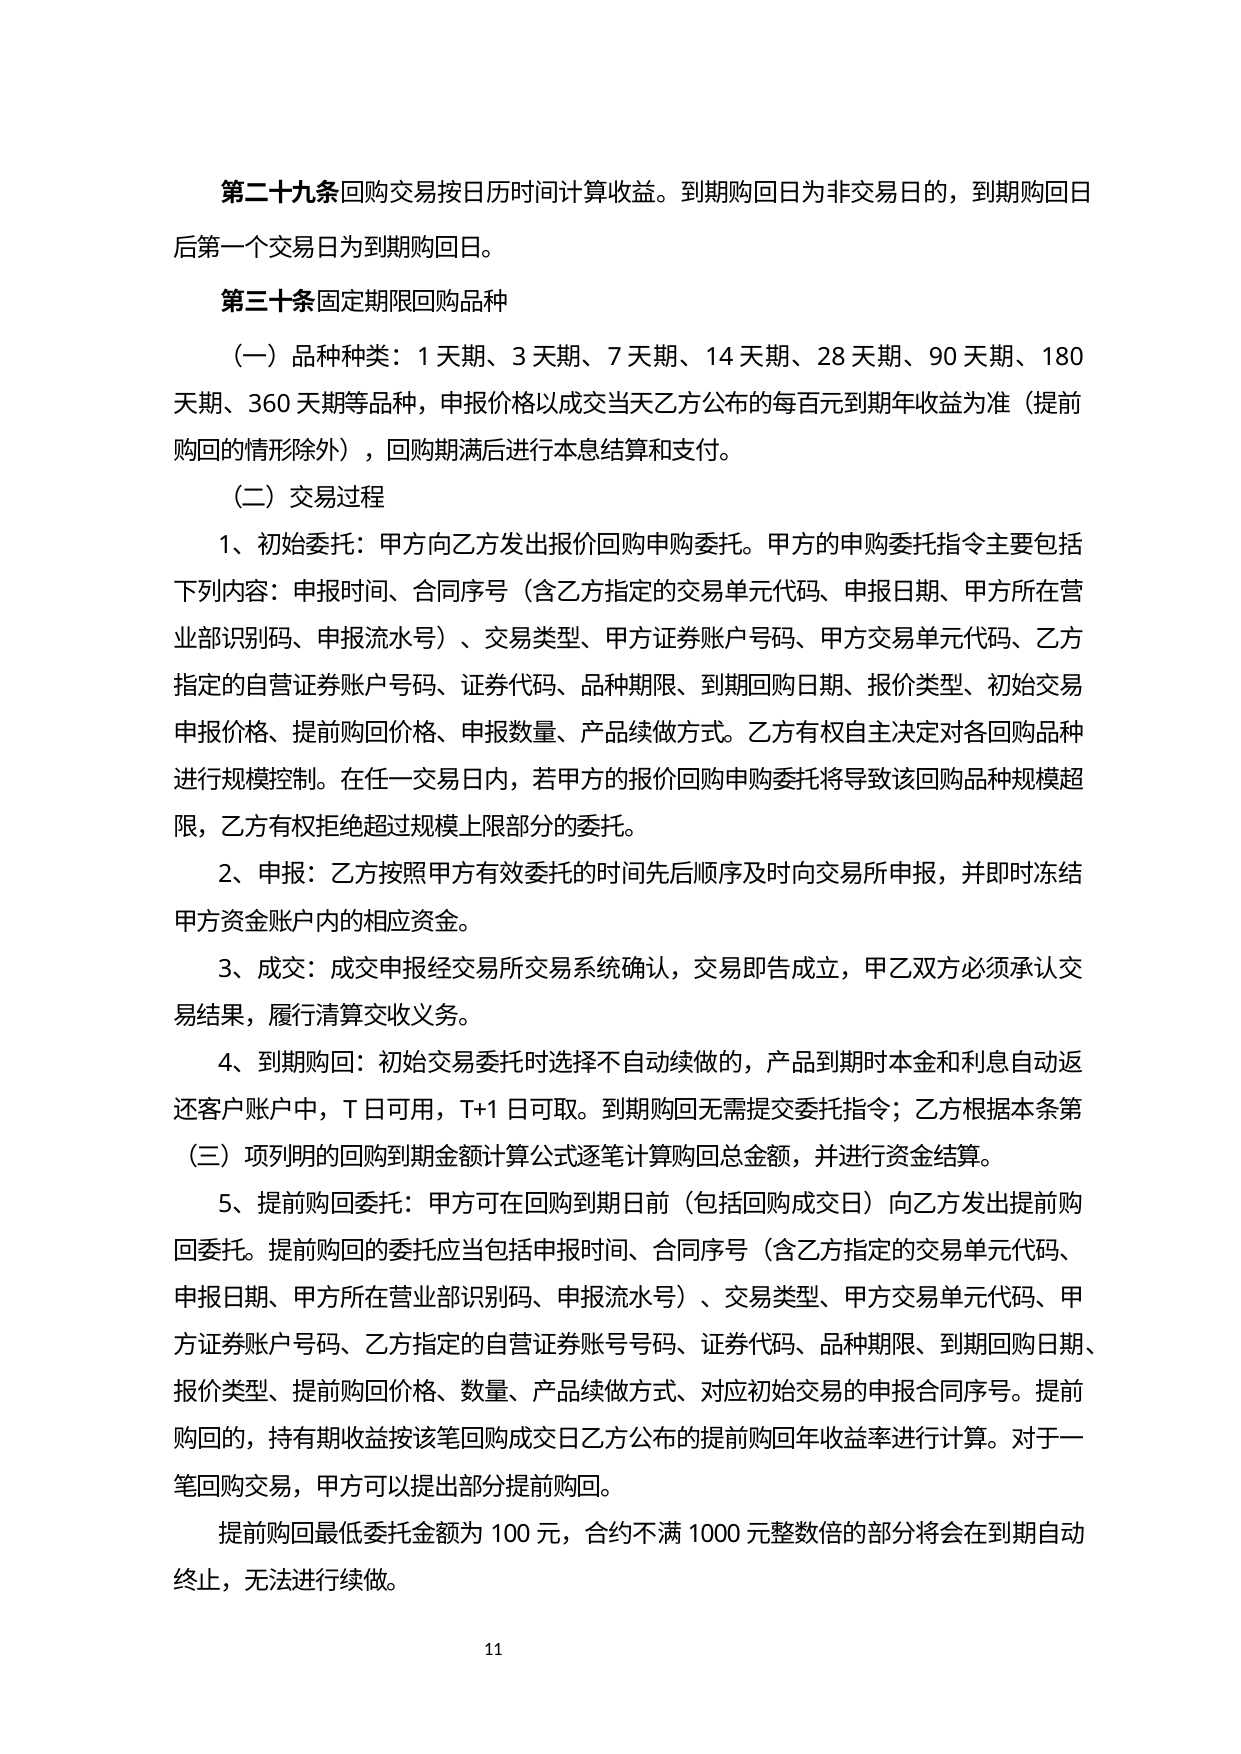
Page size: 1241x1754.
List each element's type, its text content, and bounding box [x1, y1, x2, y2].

list 固定期限回购品种 [173, 282, 1094, 318]
text 2、申报：乙方按照甲方有效委托的时间先后顺序及时向交易所申报，并即时冻结甲方资金账户内的相应资金。 [173, 854, 1085, 937]
text 3、成交：成交申报经交易所交易系统确认，交易即告成立，甲乙双方必须承认交易结果，履行清算交收义务。 [173, 948, 1085, 1031]
text 4、到期购回：初始交易委托时选择不自动续做的，产品到期时本金和利息自动返还客户账户中，T日可用，T+1日可取。到期购回无需提交委托指令；乙方根据本条第（三）项列明的回购到期金额计算公式逐笔计算购回总金额，并进行资金结算。 [173, 1042, 1085, 1173]
text （一）品种种类：1天期、3天期、7天期、14天期、28天期、90天期、180天期、360天期等品种，申报价格以成交当天乙方公布的每百元到期年收益为准（提前购回的情形除外），回购期满后进行本息结算和支付。 [173, 336, 1085, 466]
text 1、初始委托：甲方向乙方发出报价回购申购委托。甲方的申购委托指令主要包括下列内容：申报时间、合同序号（含乙方指定的交易单元代码、申报日期、甲方所在营业部识别码、申报流水号）、交易类型、甲方证券账户号码、甲方交易单元代码、乙方指定的自营证券账户号码、证券代码、品种期限、到期回购日期、报价类型、初始交易申报价格、提前购回价格、申报数量、产品续做方式。乙方有权自主决定对各回购品种进行规模控制。在任一交易日内，若甲方的报价回购申购委托将导致该回购品种规模超限，乙方有权拒绝超过规模上限部分的委托。 [173, 524, 1085, 843]
list 回购交易按日历时间计算收益。到期购回日为非交易日的，到期购回日后第一个交易日为到期购回日。 [173, 173, 1094, 263]
text 提前购回最低委托金额为100元，合约不满1000元整数倍的部分将会在到期自动终止，无法进行续做。 [173, 1513, 1085, 1596]
text 5、提前购回委托：甲方可在回购到期日前（包括回购成交日）向乙方发出提前购回委托。提前购回的委托应当包括申报时间、合同序号（含乙方指定的交易单元代码、申报日期、甲方所在营业部识别码、申报流水号）、交易类型、甲方交易单元代码、甲方证券账户号码、乙方指定的自营证券账号号码、证券代码、品种期限、到期回购日期、报价类型、提前购回价格、数量、产品续做方式、对应初始交易的申报合同序号。提前购回的，持有期收益按该笔回购成交日乙方公布的提前购回年收益率进行计算。对于一笔回购交易，甲方可以提出部分提前购回。 [173, 1183, 1085, 1502]
text （二）交易过程 [173, 477, 1085, 513]
